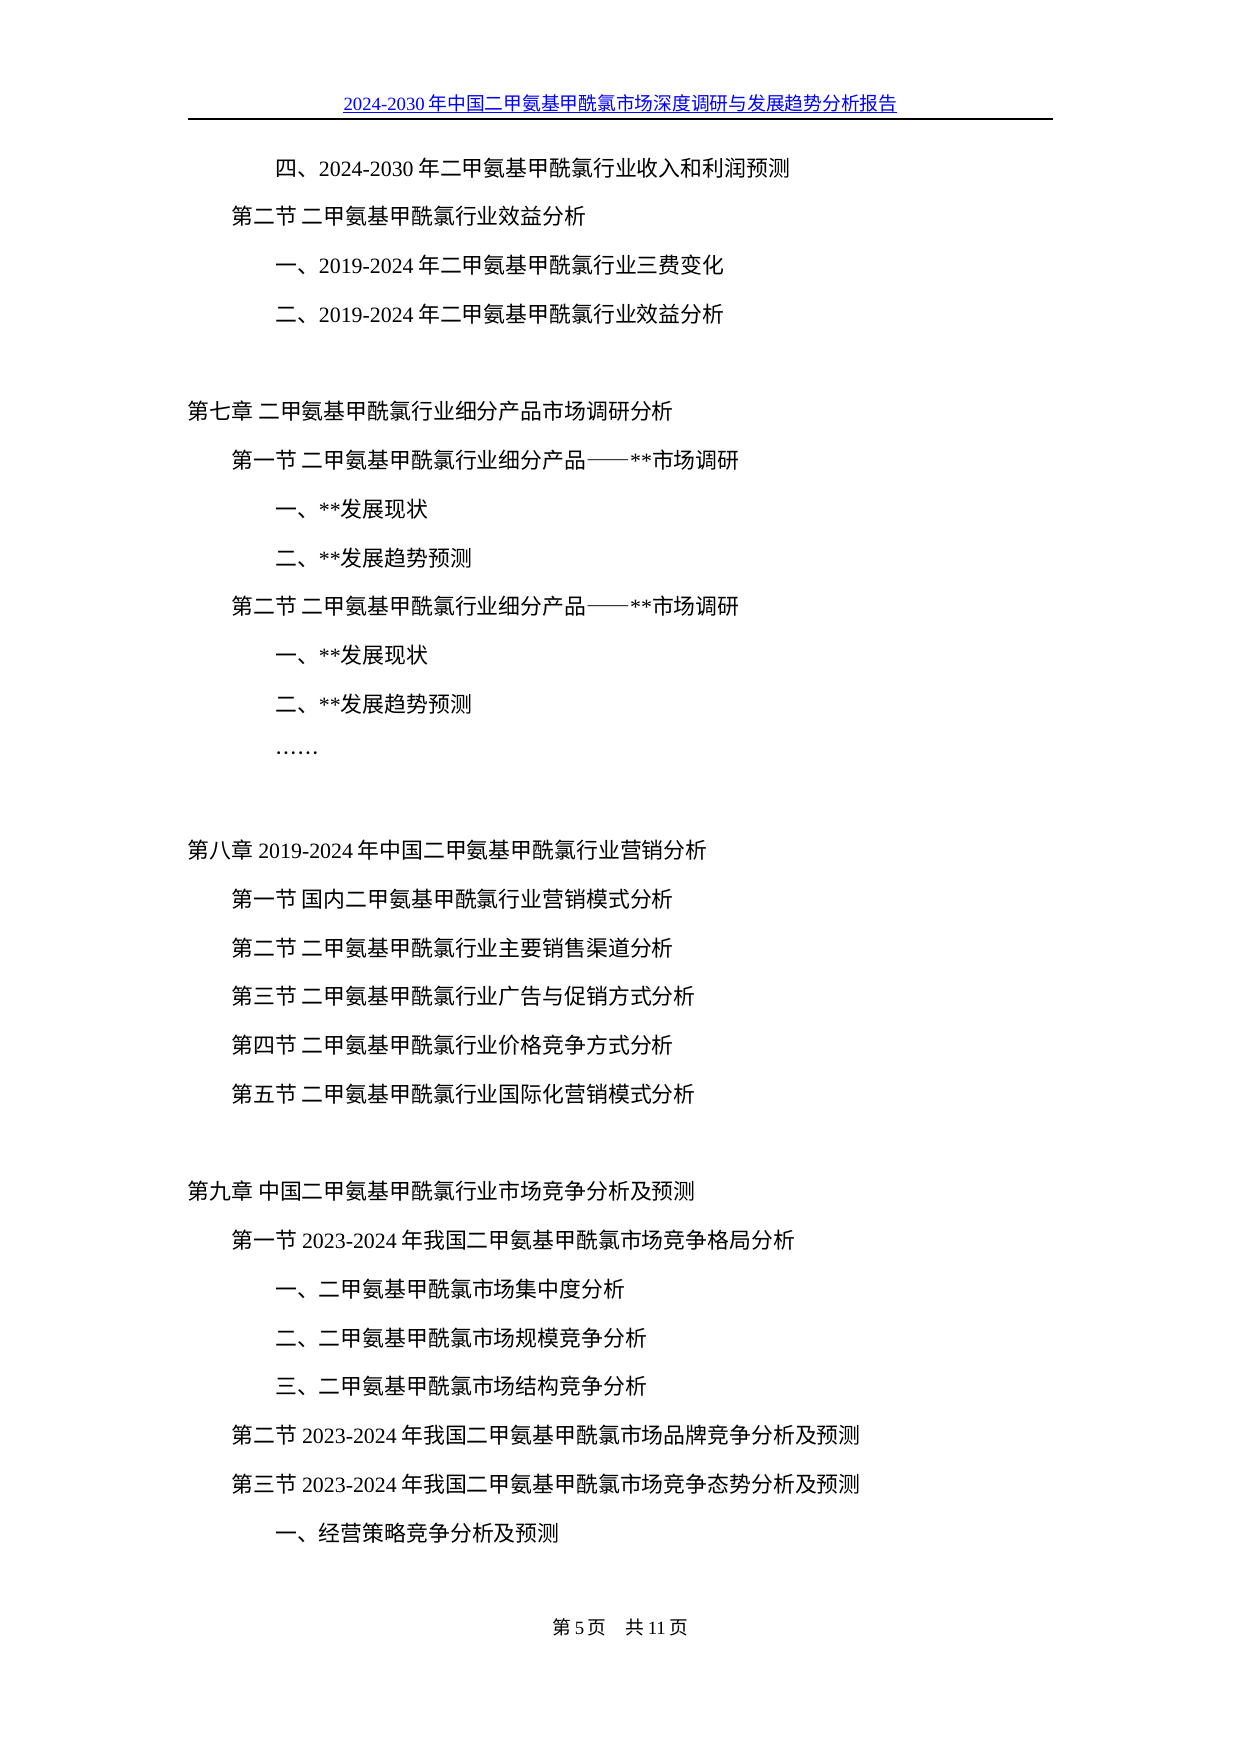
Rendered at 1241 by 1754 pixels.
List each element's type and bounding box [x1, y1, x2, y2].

text [187, 150, 1053, 1548]
